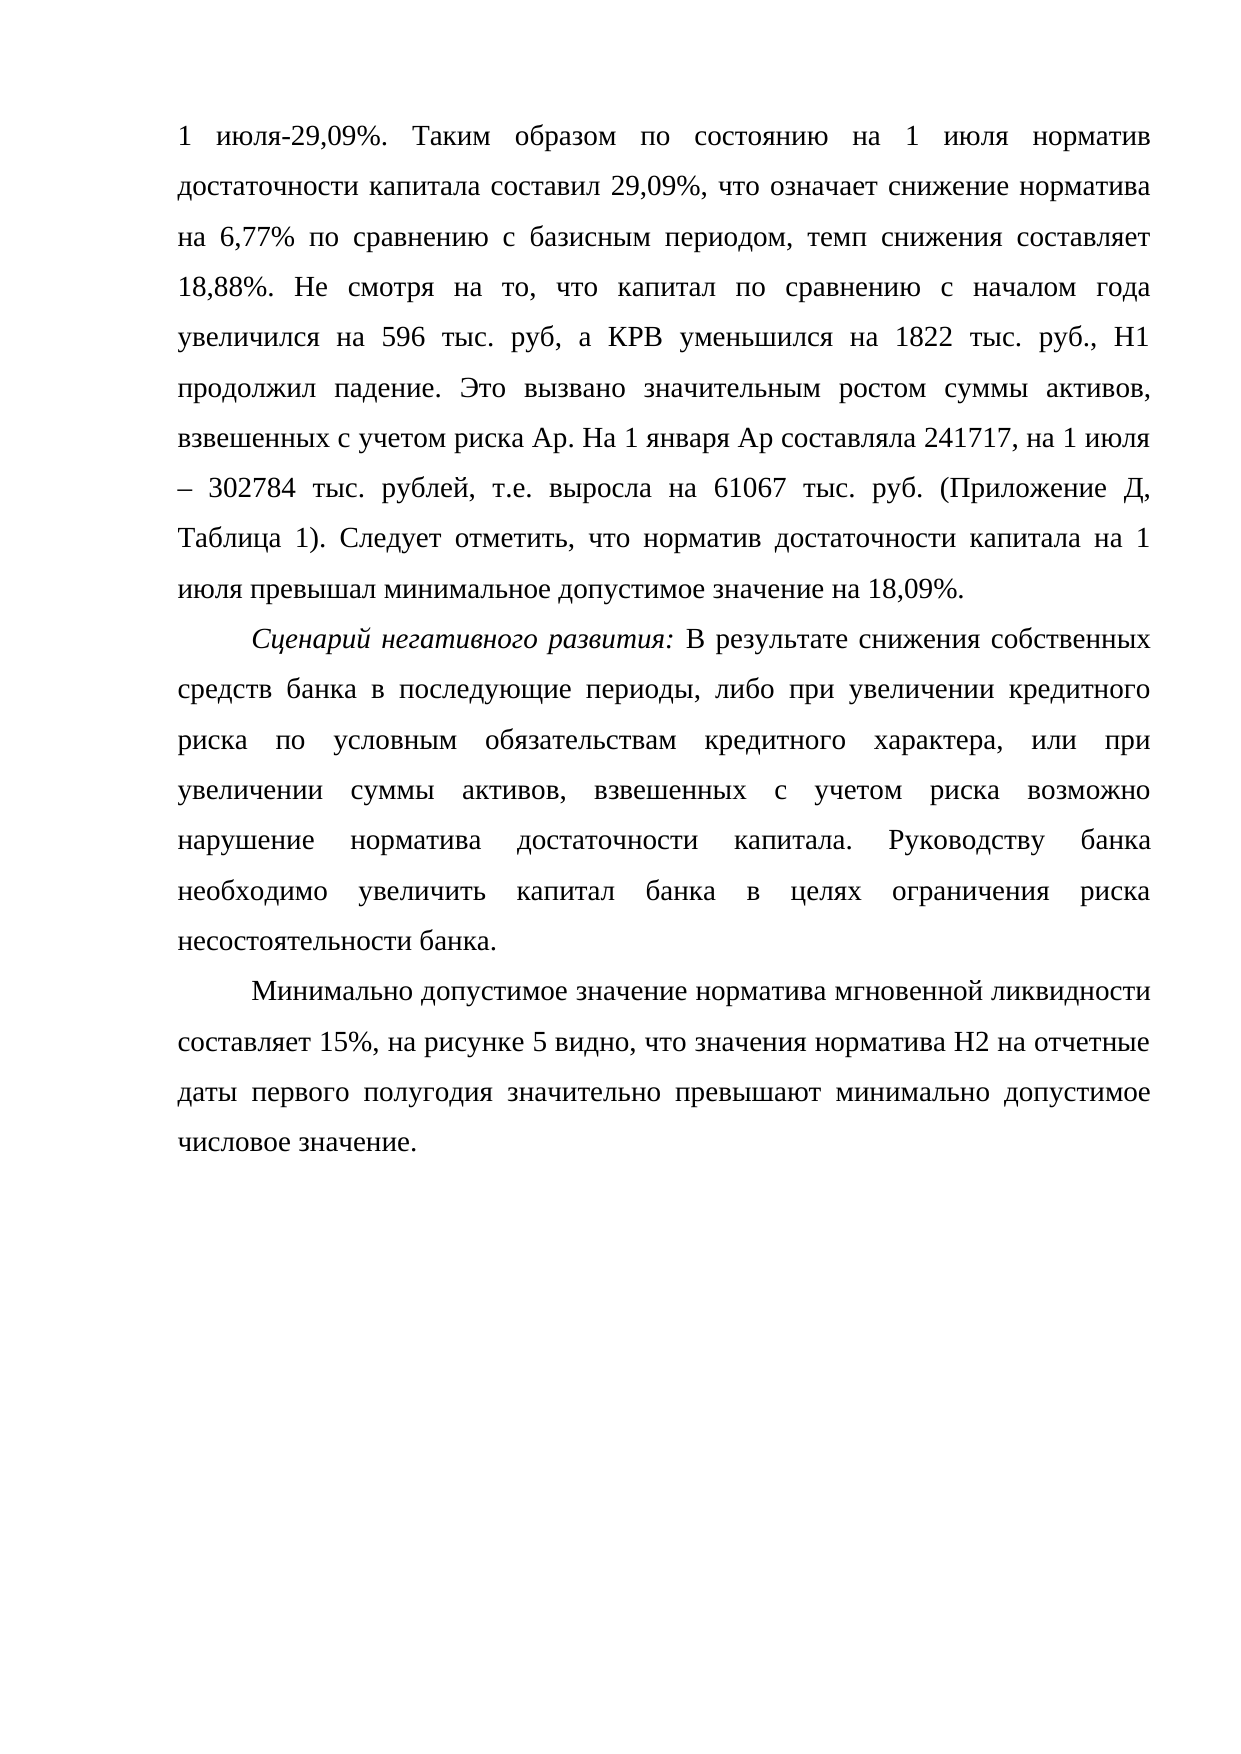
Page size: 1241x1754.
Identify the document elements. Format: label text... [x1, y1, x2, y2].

text Сценарий негативного развития: В результате снижения собственных средств банка в последующие периоды, либо при увеличении кредитного риска по условным обязательствам кредитного характера, или при увеличении суммы активов, взвешенных с учетом риска возможно нарушение норматива достаточности капитала. Руководству банка необходимо увеличить капитал банка в целях ограничения риска несостоятельности банка. [177, 621, 1152, 957]
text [177, 118, 1152, 604]
text Минимально допустимое значение норматива мгновенной ликвидности составляет 15%, на рисунке 5 видно, что значения норматива Н2 на отчетные даты первого полугодия значительно превышают минимально допустимое числовое значение. [177, 973, 1152, 1158]
